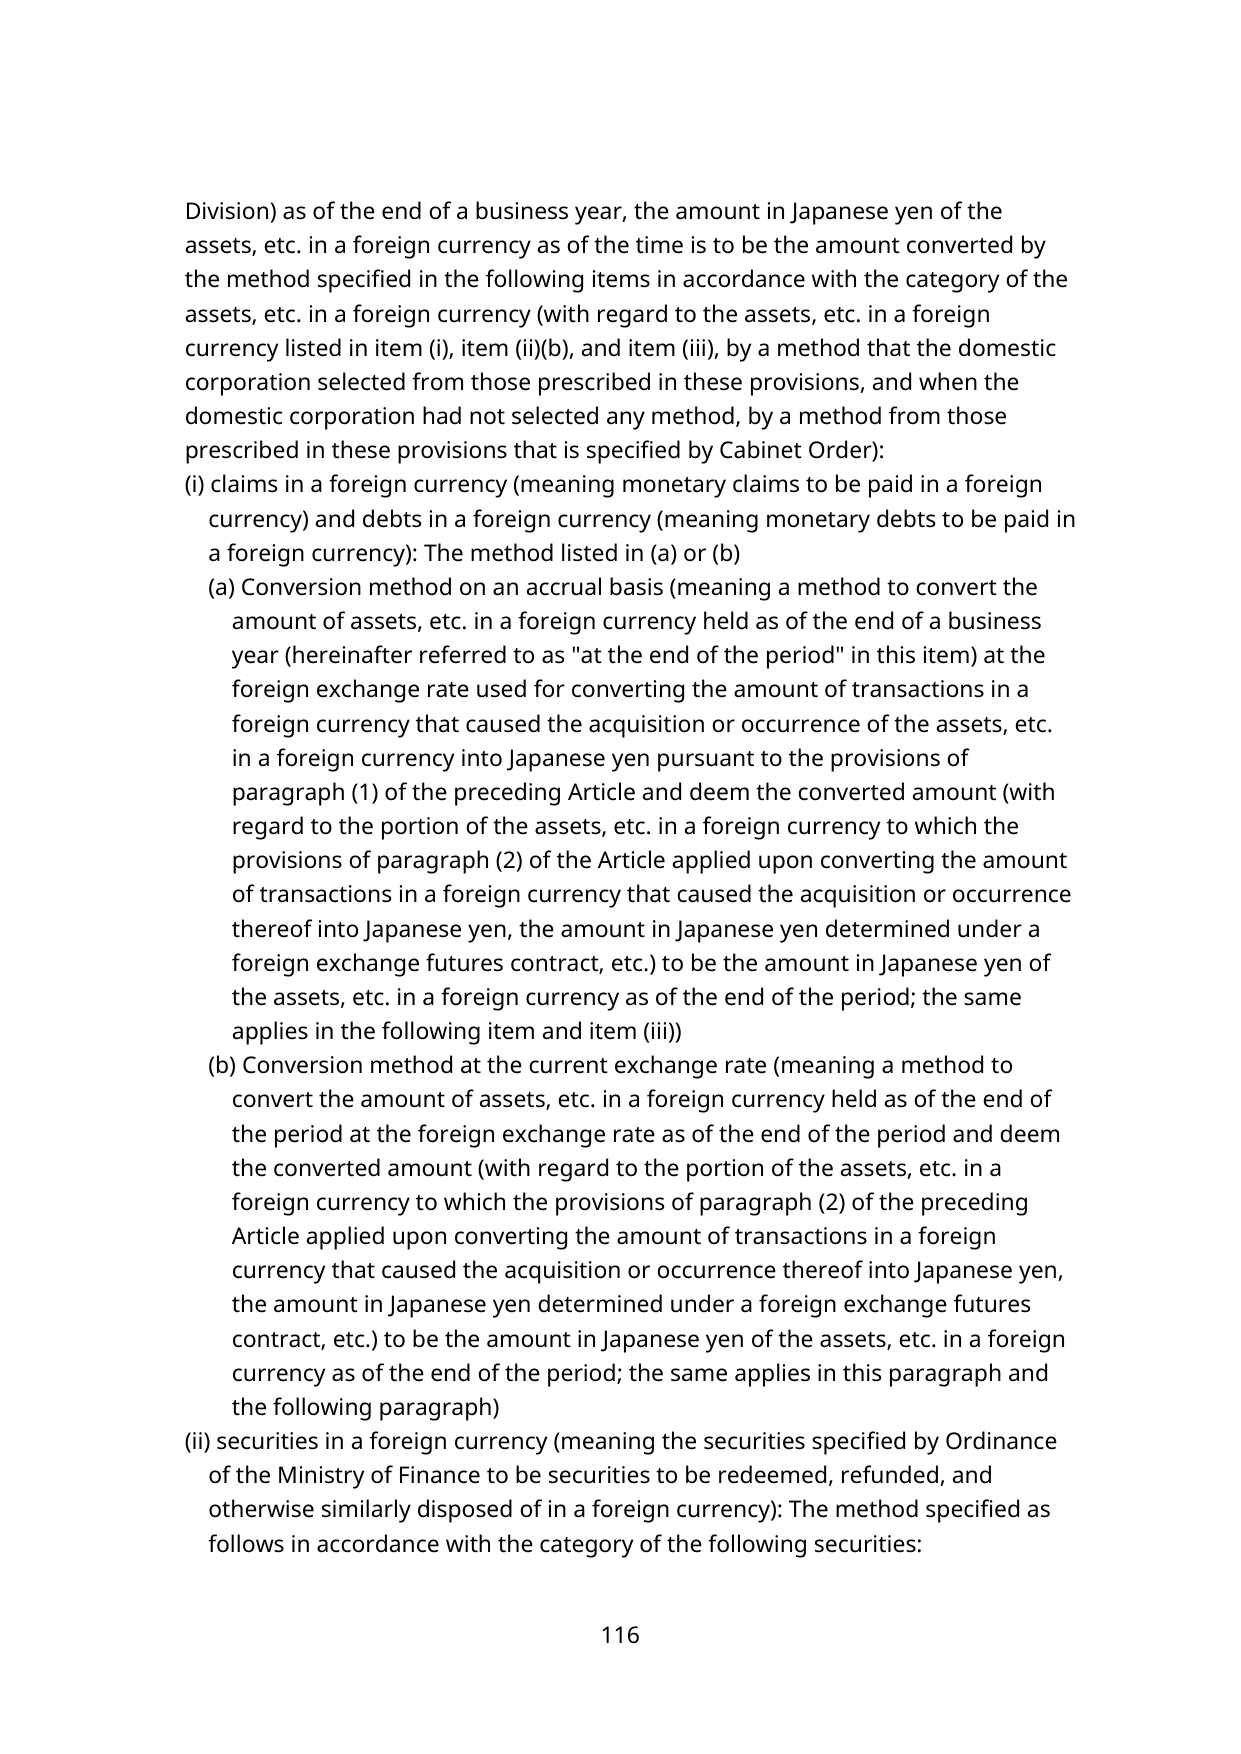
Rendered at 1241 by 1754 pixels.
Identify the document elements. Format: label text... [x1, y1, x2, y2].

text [161, 194, 1079, 467]
text (ii) securities in a foreign currency (meaning the securities specified by Ordinance of the Ministry of Finance to be securities to be redeemed, refunded, and otherwise similarly disposed of in a foreign currency): The method specified as follows in accordance with the category of the following securities: [184, 1424, 1079, 1560]
text (i) claims in a foreign currency (meaning monetary claims to be paid in a foreign currency) and debts in a foreign currency (meaning monetary debts to be paid in a foreign currency): The method listed in (a) or (b) [184, 467, 1079, 569]
text (b) Conversion method at the current exchange rate (meaning a method to convert the amount of assets, etc. in a foreign currency held as of the end of the period at the foreign exchange rate as of the end of the period and deem the converted amount (with regard to the portion of the assets, etc. in a foreign currency to which the provisions of paragraph (2) of the preceding Article applied upon converting the amount of transactions in a foreign currency that caused the acquisition or occurrence thereof into Japanese yen, the amount in Japanese yen determined under a foreign exchange futures contract, etc.) to be the amount in Japanese yen of the assets, etc. in a foreign currency as of the end of the period; the same applies in this paragraph and the following paragraph) [207, 1048, 1079, 1424]
text (a) Conversion method on an accrual basis (meaning a method to convert the amount of assets, etc. in a foreign currency held as of the end of a business year (hereinafter referred to as "at the end of the period" in this item) at the foreign exchange rate used for converting the amount of transactions in a foreign currency that caused the acquisition or occurrence of the assets, etc. in a foreign currency into Japanese yen pursuant to the provisions of paragraph (1) of the preceding Article and deem the converted amount (with regard to the portion of the assets, etc. in a foreign currency to which the provisions of paragraph (2) of the Article applied upon converting the amount of transactions in a foreign currency that caused the acquisition or occurrence thereof into Japanese yen, the amount in Japanese yen determined under a foreign exchange futures contract, etc.) to be the amount in Japanese yen of the assets, etc. in a foreign currency as of the end of the period; the same applies in the following item and item (iii)) [207, 569, 1079, 1048]
